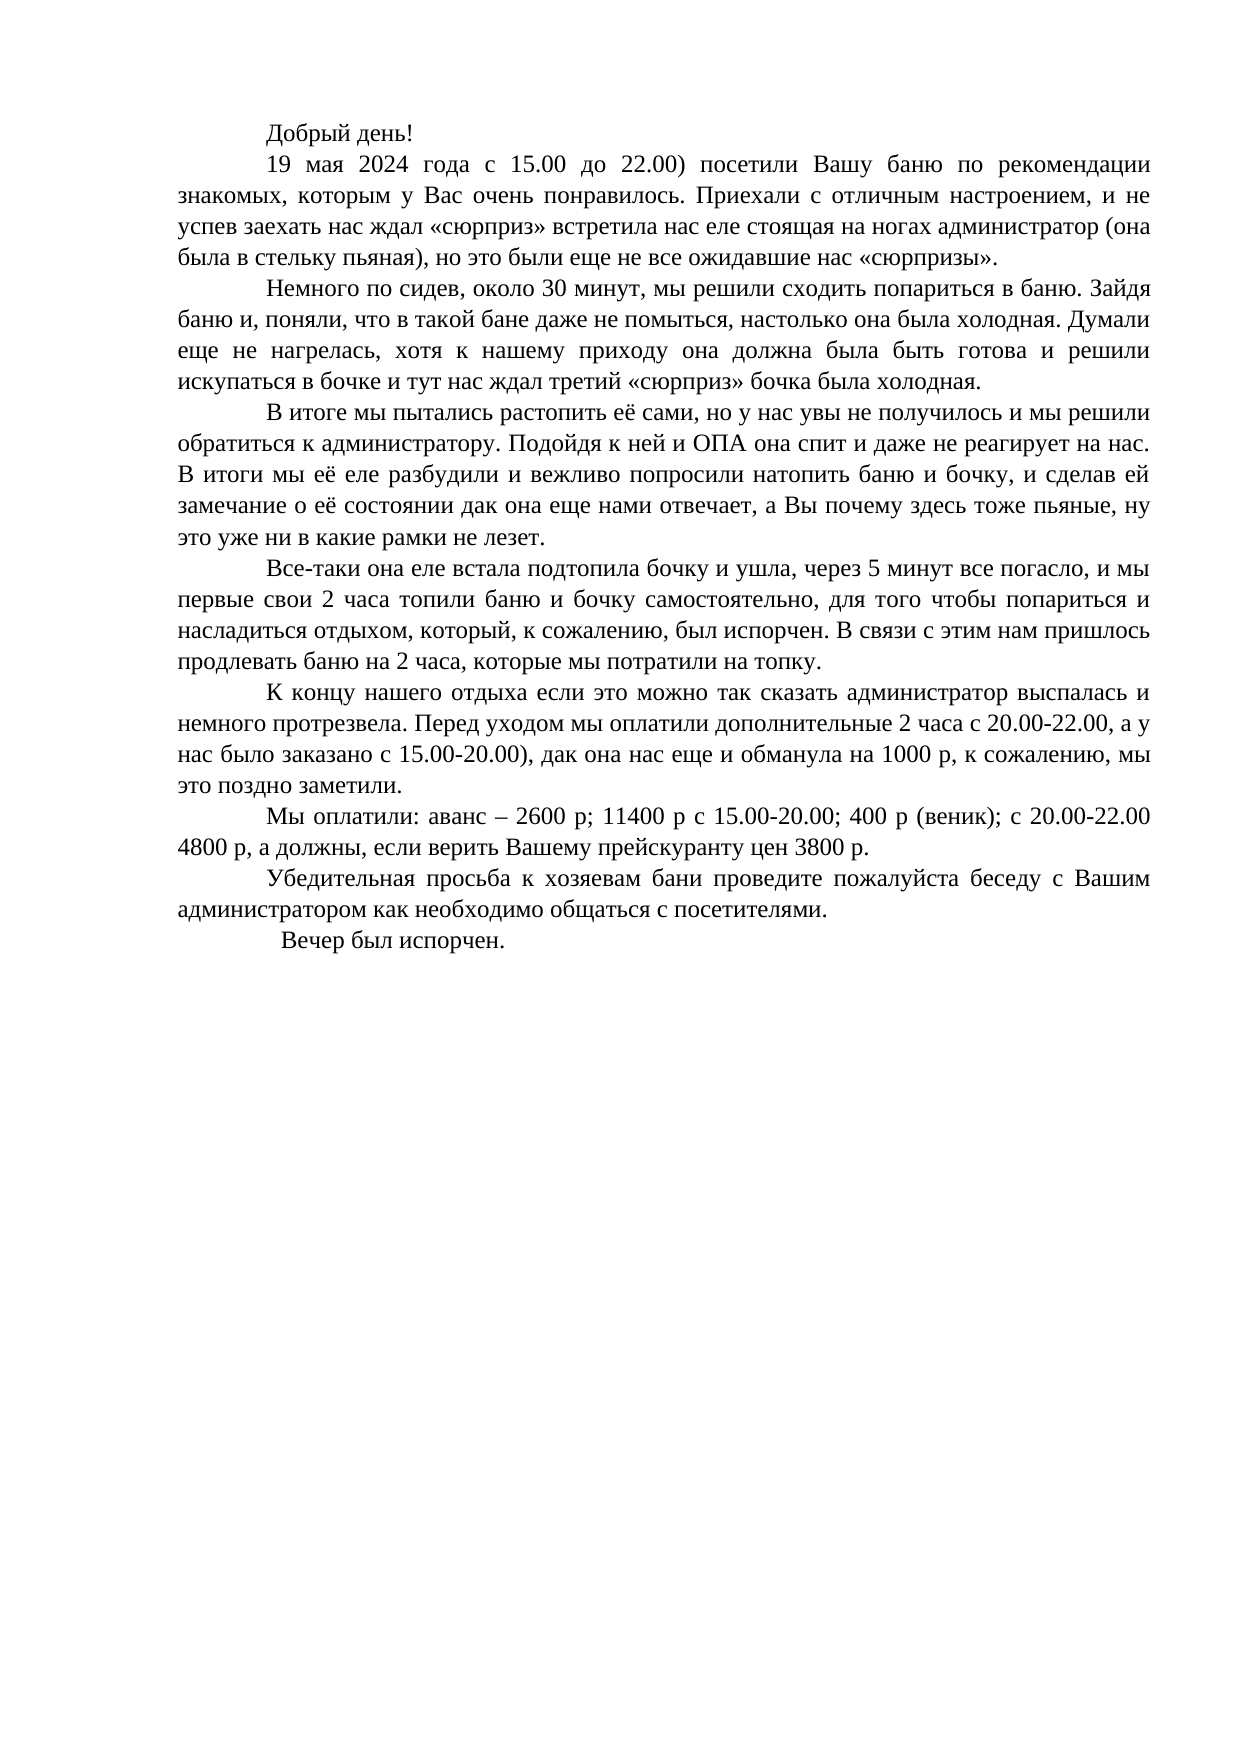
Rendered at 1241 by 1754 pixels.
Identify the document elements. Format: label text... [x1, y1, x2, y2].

text В итоге мы пытались растопить её сами, но у нас увы не получилось и мы решили обратиться к администратору. Подойдя к ней и ОПА она спит и даже не реагирует на нас. В итоги мы её еле разбудили и вежливо попросили натопить баню и бочку, и сделав ей замечание о её состоянии дак она еще нами отвечает, а Вы почему здесь тоже пьяные, ну это уже ни в какие рамки не лезет. [177, 397, 1152, 550]
text Мы оплатили: аванс – 2600 р; 11400 р с 15.00-20.00; 400 р (веник); с 20.00-22.00 4800 р, а должны, если верить Вашему прейскуранту цен 3800 р. [177, 801, 1152, 861]
text Немного по сидев, около 30 минут, мы решили сходить попариться в баню. Зайдя баню и, поняли, что в такой бане даже не помыться, настолько она была холодная. Думали еще не нагрелась, хотя к нашему приходу она должна была быть готова и решили искупаться в бочке и тут нас ждал третий «сюрприз» бочка была холодная. [177, 273, 1152, 395]
text Вечер был испорчен. [177, 925, 1152, 954]
text Все-таки она еле встала подтопила бочку и ушла, через 5 минут все погасло, и мы первые свои 2 часа топили баню и бочку самостоятельно, для того чтобы попариться и насладиться отдыхом, который, к сожалению, был испорчен. В связи с этим нам пришлось продлевать баню на 2 часа, которые мы потратили на топку. [177, 553, 1152, 674]
text Убедительная просьба к хозяевам бани проведите пожалуйста беседу с Вашим администратором как необходимо общаться с посетителями. [177, 863, 1152, 923]
text К концу нашего отдыха если это можно так сказать администратор выспалась и немного протрезвела. Перед уходом мы оплатили дополнительные 2 часа с 20.00-22.00, а у нас было заказано с 15.00-20.00), дак она нас еще и обманула на 1000 р, к сожалению, мы это поздно заметили. [177, 677, 1152, 799]
text 19 мая 2024 года с 15.00 до 22.00) посетили Вашу баню по рекомендации знакомых, которым у Вас очень понравилось. Приехали с отличным настроением, и не успев заехать нас ждал «сюрприз» встретила нас еле стоящая на ногах администратор (она была в стельку пьяная), но это были еще не все ожидавшие нас «сюрпризы». [177, 149, 1152, 271]
text Добрый день! [177, 118, 1152, 147]
